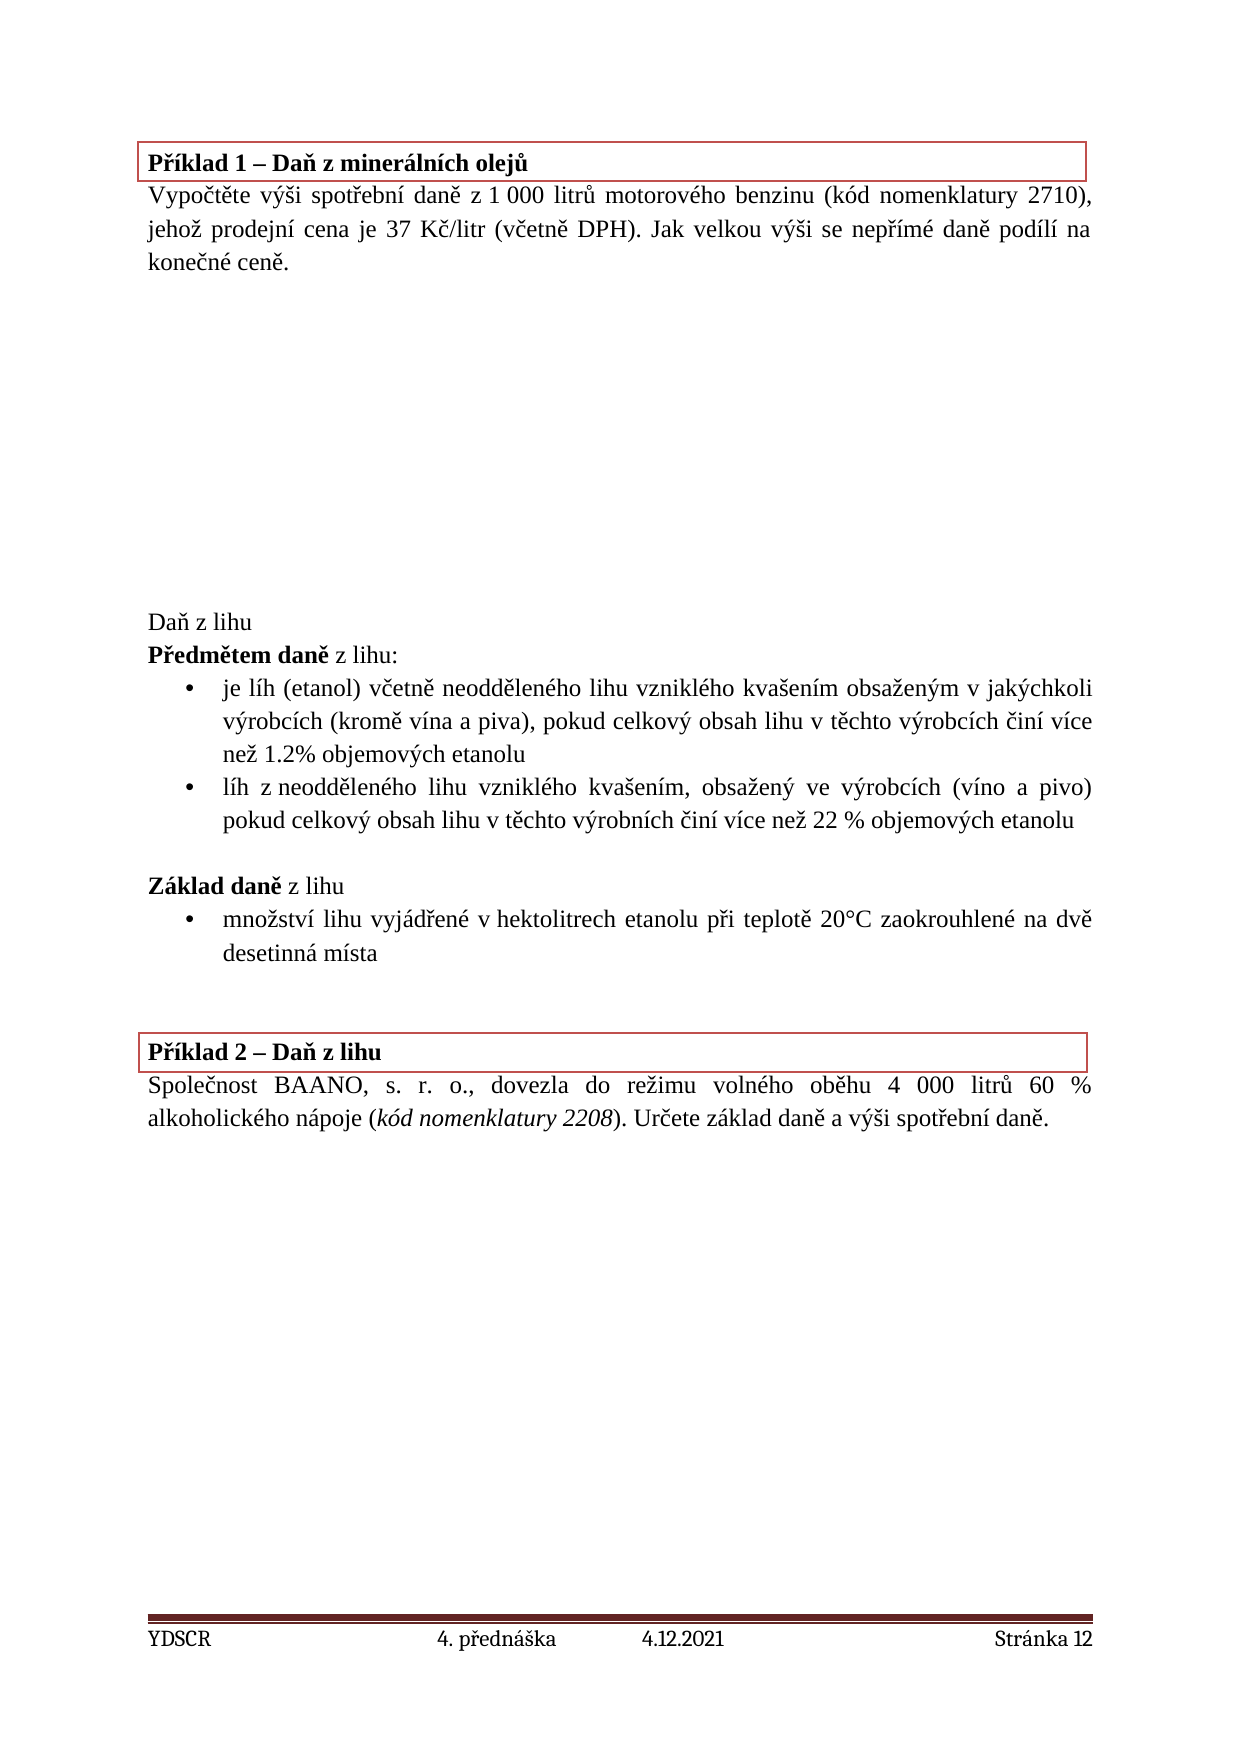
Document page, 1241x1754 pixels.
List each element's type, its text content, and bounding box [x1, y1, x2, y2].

list líh z neodděleného lihu vzniklého kvašením, obsažený ve výrobcích (víno a pivo) pokud celkový obsah lihu v těchto výrobních činí více než 22 % objemových etanolu [185, 772, 1093, 834]
text Příklad 1 – Daň z minerálních olejů [148, 148, 1085, 176]
text Daň z lihu [148, 607, 1093, 636]
list množství lihu vyjádřené v hektolitrech etanolu při teplotě 20°C zaokrouhlené na dvě desetinná místa [185, 904, 1093, 966]
text Vypočtěte výši spotřební daně z 1 000 litrů motorového benzinu (kód nomenklatury 2710), jehož prodejní cena je 37 Kč/litr (včetně DPH). Jak velkou výši se nepřímé daně podílí na konečné ceně. [148, 181, 1093, 275]
text Příklad 2 – Daň z lihu [148, 1037, 1086, 1065]
list je líh (etanol) včetně neodděleného lihu vzniklého kvašením obsaženým v jakýchkoli výrobcích (kromě vína a piva), pokud celkový obsah lihu v těchto výrobcích činí více než 1.2% objemových etanolu [185, 673, 1093, 768]
text Předmětem daně z lihu: [148, 640, 1093, 669]
text Společnost BAANO, s. r. o., dovezla do režimu volného oběhu 4 000 litrů 60 % alkoholického nápoje (kód nomenklatury 2208). Určete základ daně a výši spotřební daně. [148, 1070, 1093, 1131]
text Základ daně z lihu [148, 871, 1093, 900]
